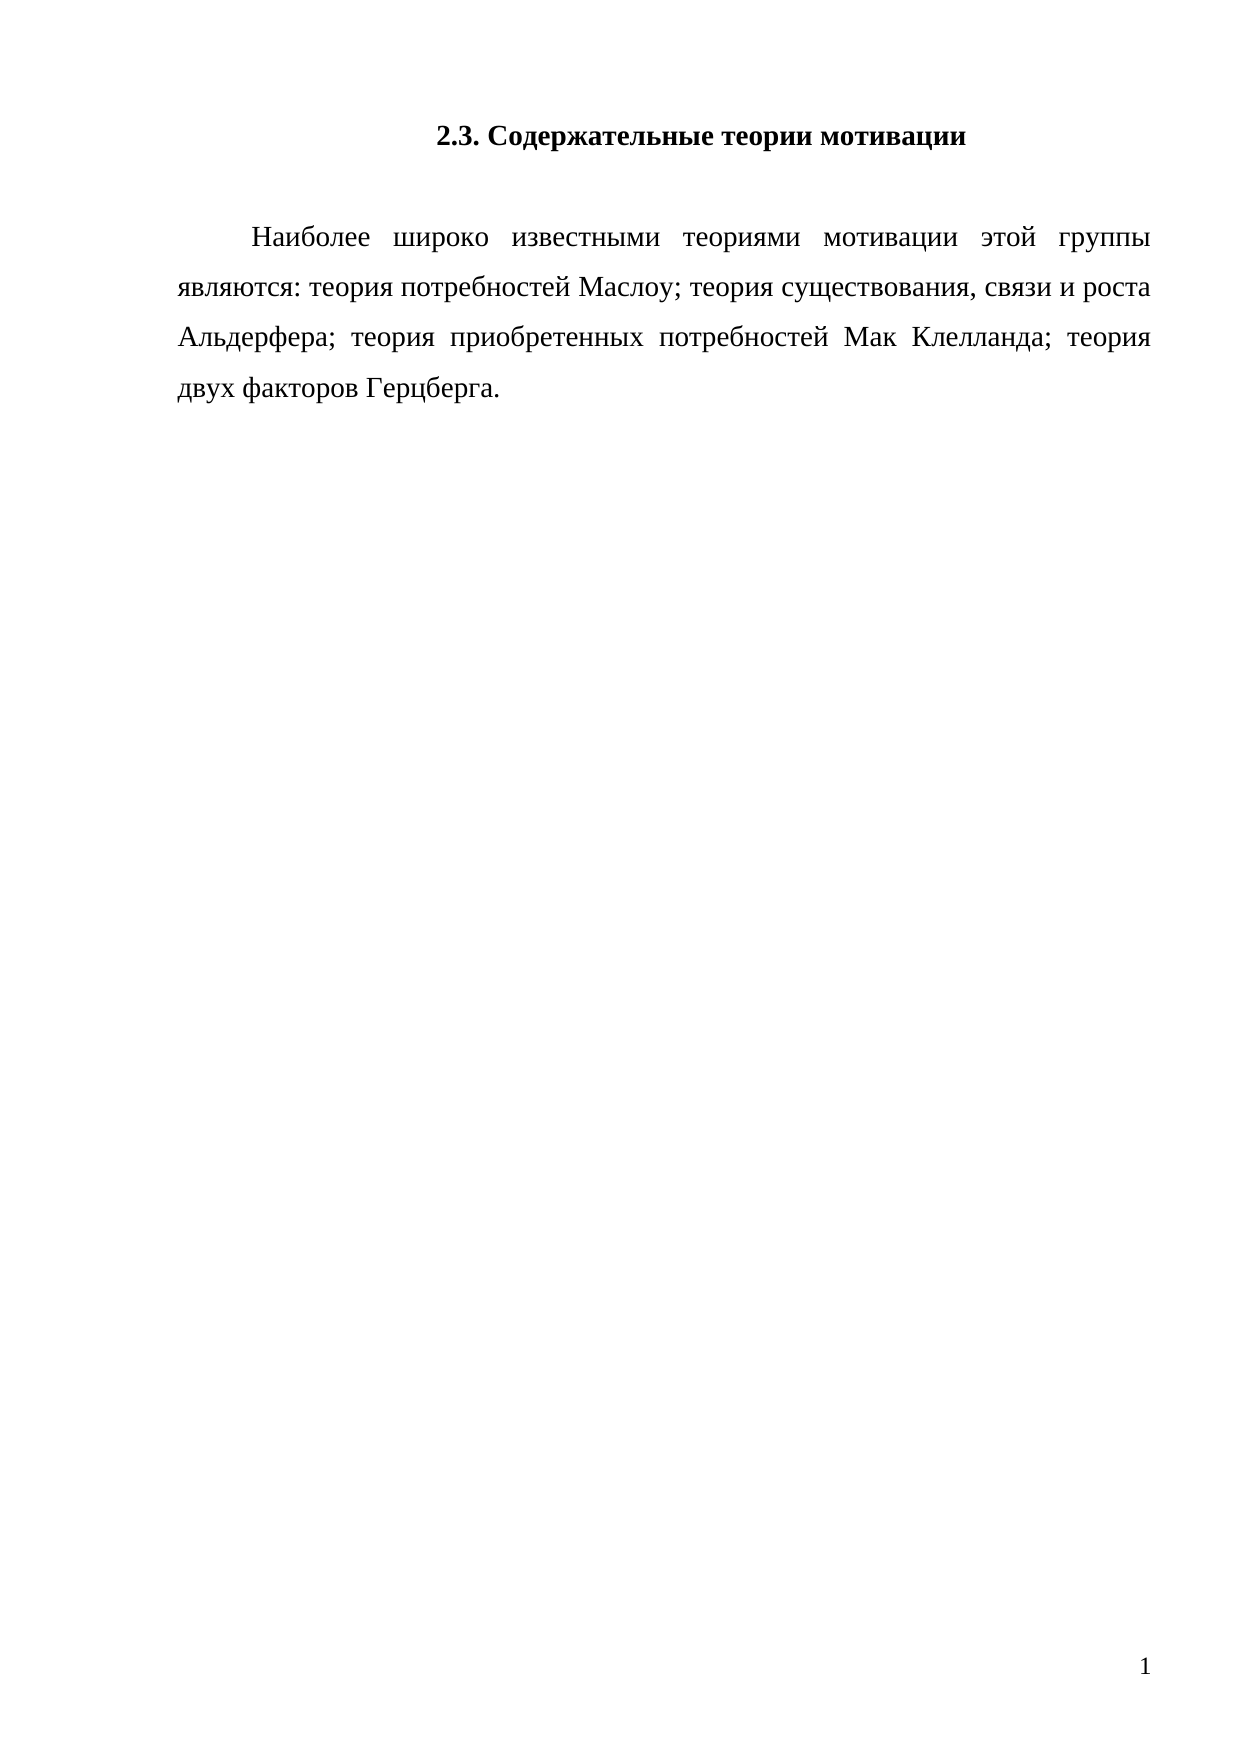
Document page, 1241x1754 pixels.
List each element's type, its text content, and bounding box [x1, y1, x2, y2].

text Наиболее широко известными теориями мотивации этой группы являются: теория потребностей Маслоу; теория существования, связи и роста Альдерфера; теория приобретенных потребностей Мак Клелланда; теория двух факторов Герцберга. [177, 219, 1152, 403]
text 2.3. Содержательные теории мотивации [177, 118, 1152, 152]
